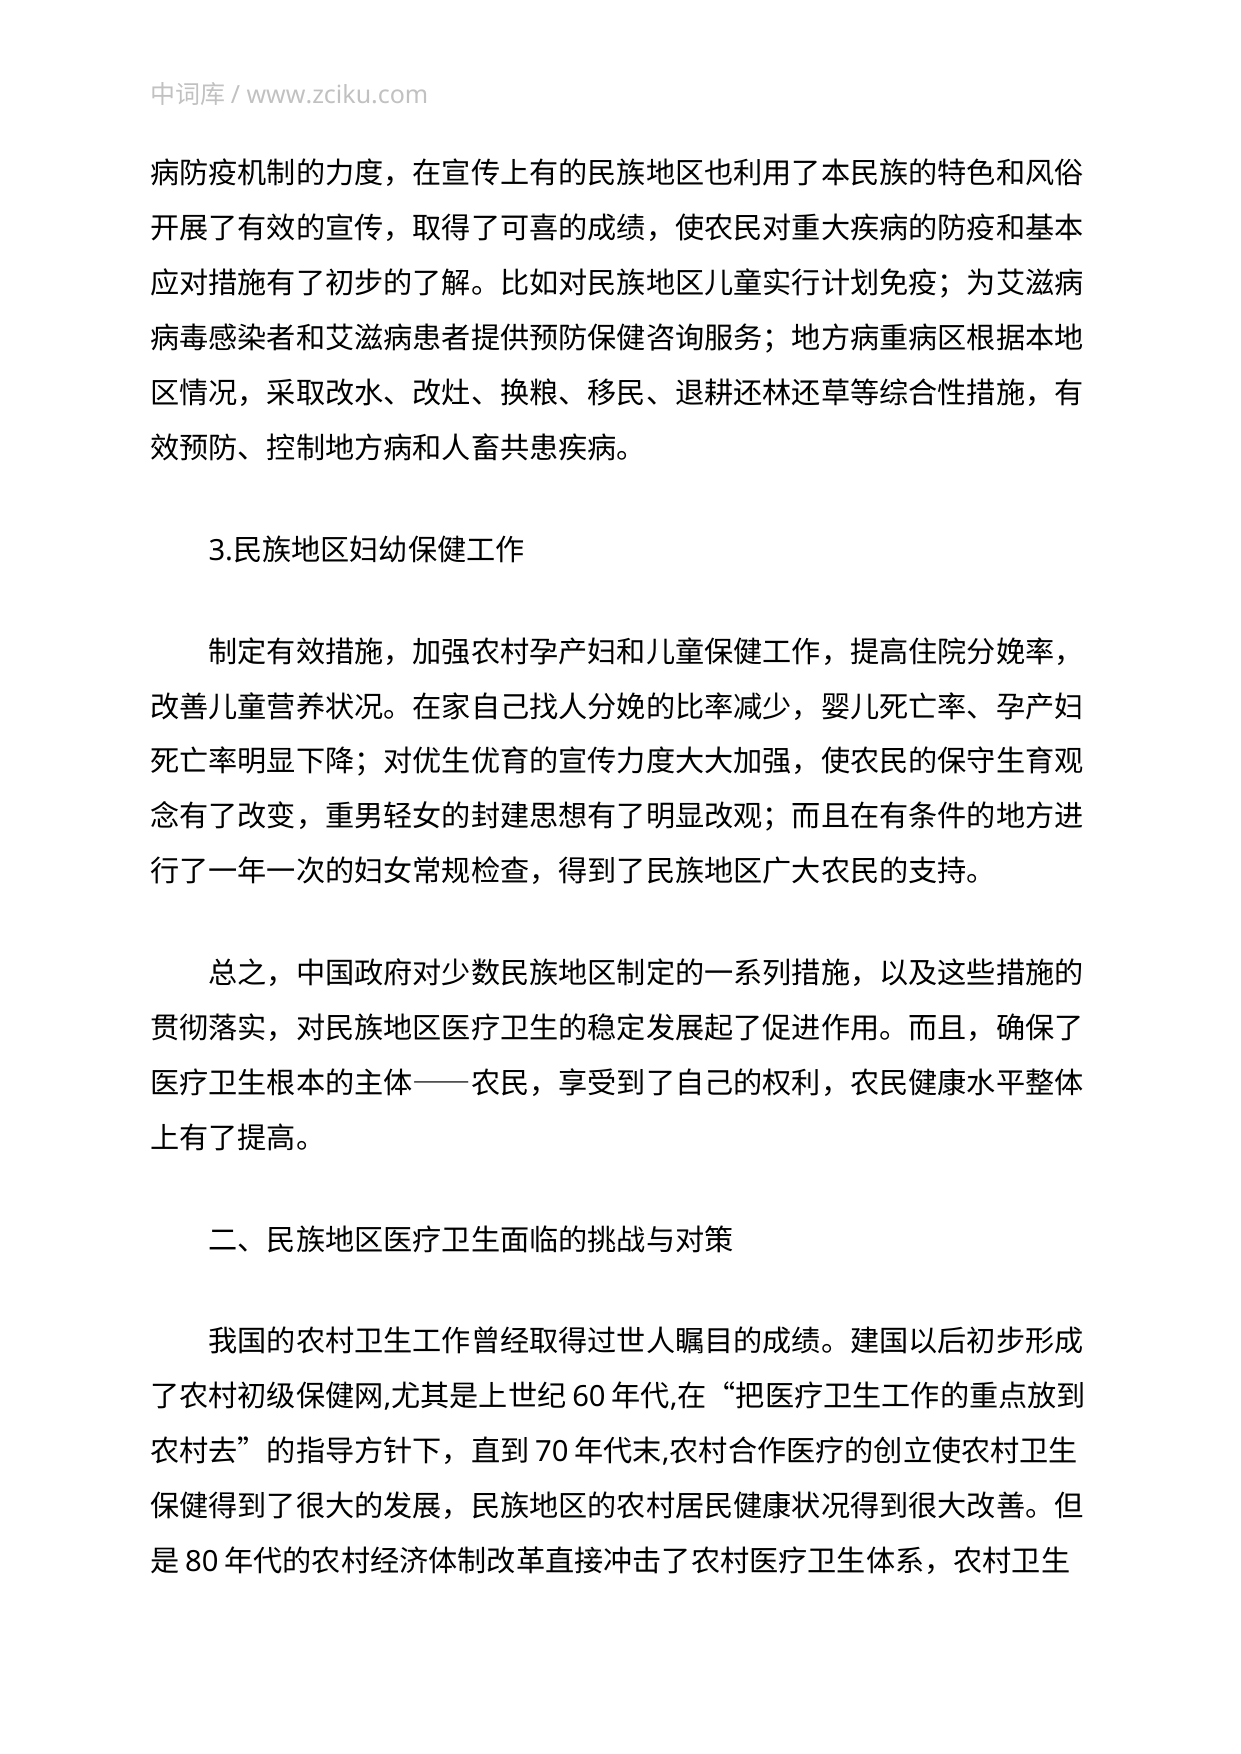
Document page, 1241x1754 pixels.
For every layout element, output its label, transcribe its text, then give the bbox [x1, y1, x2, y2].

text 3.民族地区妇幼保健工作 [150, 526, 1090, 569]
text 二、民族地区医疗卫生面临的挑战与对策 [150, 1216, 1090, 1258]
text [150, 1318, 1090, 1580]
text 总之，中国政府对少数民族地区制定的一系列措施，以及这些措施的贯彻落实，对民族地区医疗卫生的稳定发展起了促进作用。而且，确保了医疗卫生根本的主体――农民，享受到了自己的权利，农民健康水平整体上有了提高。 [150, 949, 1090, 1157]
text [150, 150, 1090, 467]
text 制定有效措施，加强农村孕产妇和儿童保健工作，提高住院分娩率，改善儿童营养状况。在家自己找人分娩的比率减少，婴儿死亡率、孕产妇死亡率明显下降；对优生优育的宣传力度大大加强，使农民的保守生育观念有了改变，重男轻女的封建思想有了明显改观；而且在有条件的地方进行了一年一次的妇女常规检查，得到了民族地区广大农民的支持。 [150, 628, 1090, 890]
